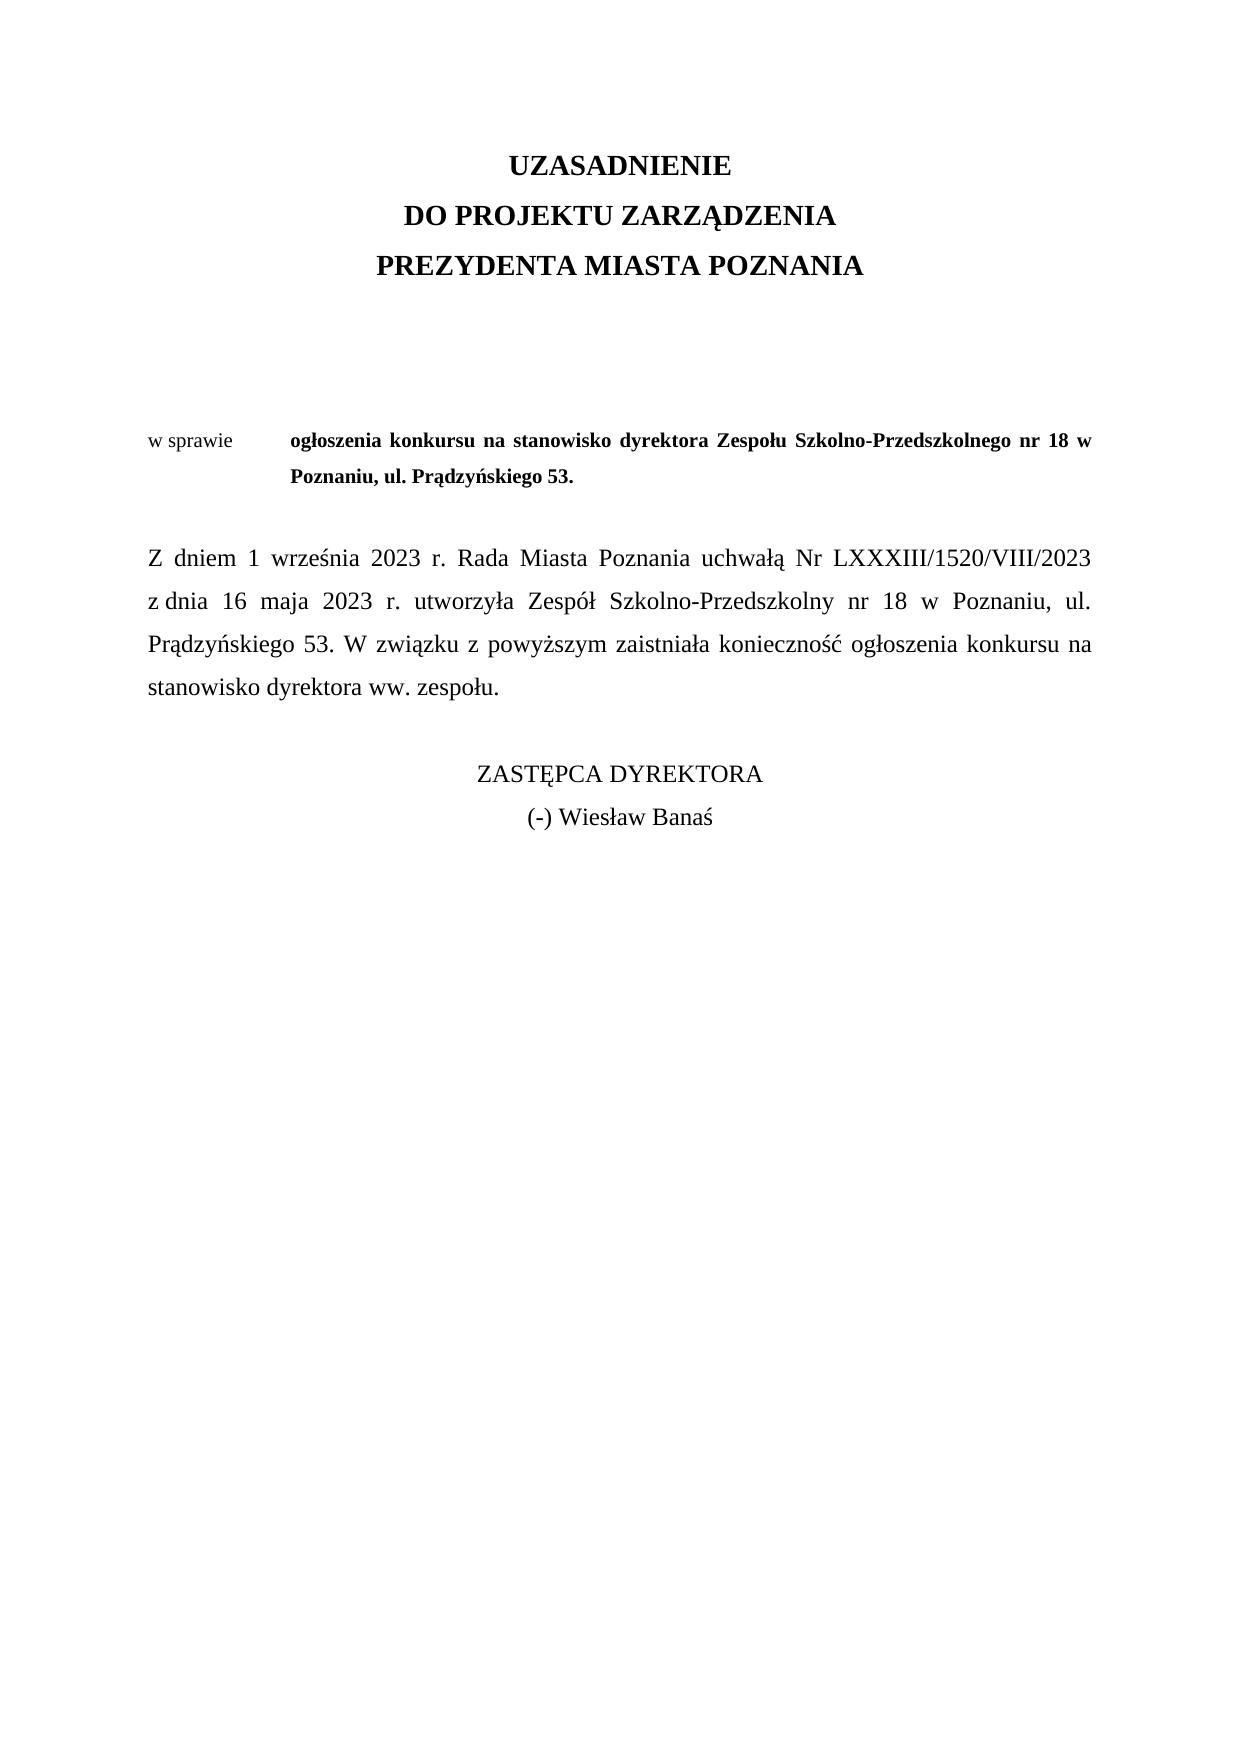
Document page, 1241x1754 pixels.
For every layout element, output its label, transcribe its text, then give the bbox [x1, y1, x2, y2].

table_header ogłoszenia konkursu na stanowisko dyrektora Zespołu Szkolno-Przedszkolnego nr 18 w Poznaniu, ul. Prądzyńskiego 53. [279, 428, 1104, 500]
table_header w sprawie [136, 428, 279, 500]
subtitle PREZYDENTA MIASTA POZNANIA [148, 248, 1093, 282]
text ZASTĘPCA DYREKTORA [148, 759, 1093, 787]
text Z dniem 1 września 2023 r. Rada Miasta Poznania uchwałą Nr LXXXIII/1520/VIII/2023 z dnia 16 maja 2023 r. utworzyła Zespół Szkolno-Przedszkolny nr 18 w Poznaniu, ul. Prądzyńskiego 53. W związku z powyższym zaistniała konieczność ogłoszenia konkursu na stanowisko dyrektora ww. zespołu. [148, 543, 1093, 701]
subtitle UZASADNIENIE [148, 148, 1093, 181]
text (-) Wiesław Banaś [148, 802, 1093, 831]
subtitle DO PROJEKTU ZARZĄDZENIA [148, 198, 1093, 231]
